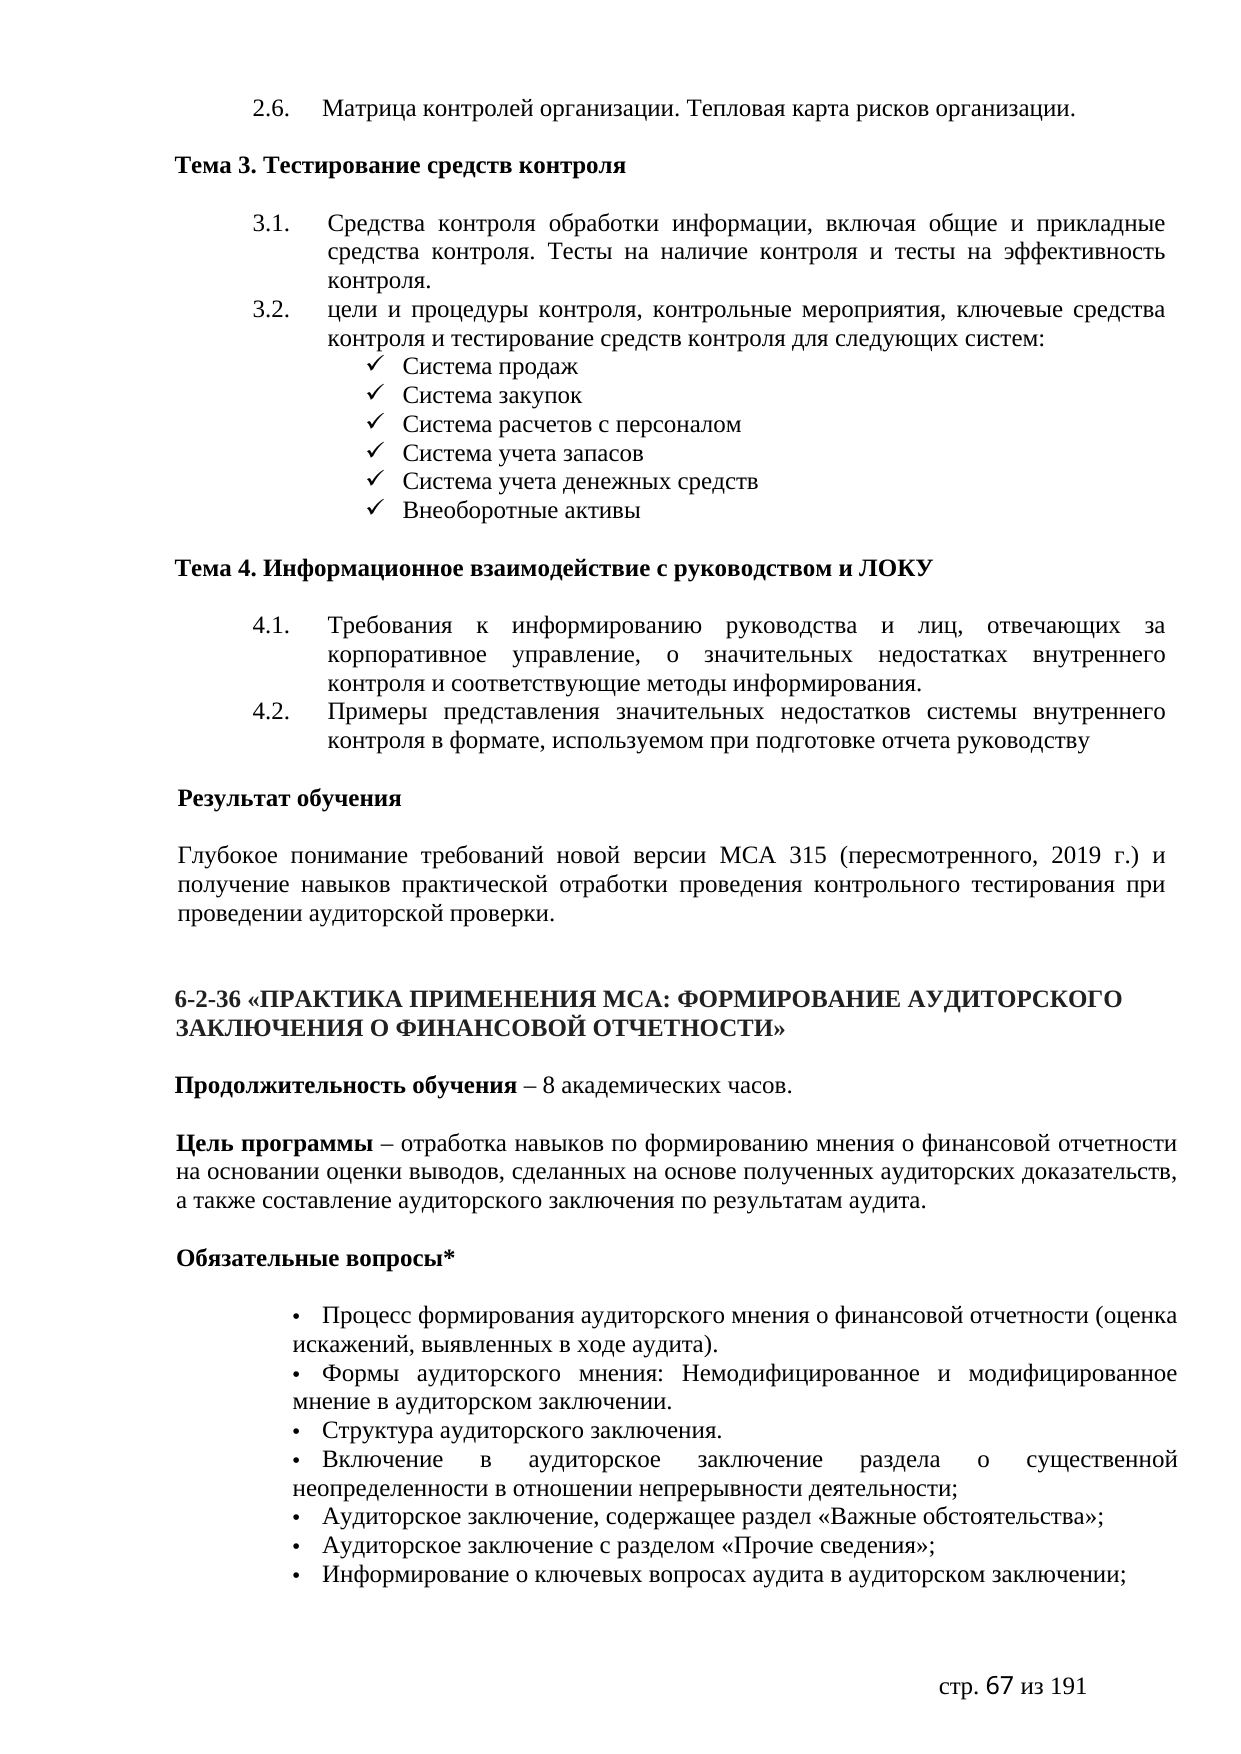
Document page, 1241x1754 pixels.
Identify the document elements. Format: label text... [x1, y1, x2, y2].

text Результат обучения [177, 783, 1166, 811]
list Включение в аудиторское заключение раздела о существенной неопределенности в отношении непрерывности деятельности; [292, 1444, 1178, 1501]
list Аудиторское заключение, содержащее раздел «Важные обстоятельства»; [292, 1501, 1178, 1530]
list Информирование о ключевых вопросах аудита в аудиторском заключении; [292, 1559, 1178, 1588]
list цели и процедуры контроля, контрольные мероприятия, ключевые средства контроля и тестирование средств контроля для следующих систем: [252, 294, 1166, 351]
list Средства контроля обработки информации, включая общие и прикладные средства контроля. Тесты на наличие контроля и тесты на эффективность контроля. [252, 208, 1166, 294]
list Матрица контролей организации. Тепловая карта рисков организации. [252, 93, 1166, 121]
text 6-2-36 «ПРАКТИКА ПРИМЕНЕНИЯ МСА: ФОРМИРОВАНИЕ АУДИТОРСКОГО ЗАКЛЮЧЕНИЯ О ФИНАНСОВОЙ ОТЧЕТНОСТИ» [174, 984, 1178, 1041]
text Продолжительность обучения – 8 академических часов. [174, 1070, 1178, 1099]
list Структура аудиторского заключения. [292, 1415, 1178, 1444]
list Система закупок [365, 380, 1166, 409]
text Тема 3. Тестирование средств контроля [174, 150, 1166, 179]
list Внеоборотные активы [365, 495, 1166, 524]
list Система учета денежных средств [365, 466, 1166, 495]
list Требования к информированию руководства и лиц, отвечающих за корпоративное управление, о значительных недостатках внутреннего контроля и соответствующие методы информирования. [252, 610, 1166, 696]
list Система учета запасов [365, 438, 1166, 466]
list Аудиторское заключение с разделом «Прочие сведения»; [292, 1530, 1178, 1559]
list Формы аудиторского мнения: Немодифицированное и модифицированное мнение в аудиторском заключении. [292, 1358, 1178, 1415]
list Примеры представления значительных недостатков системы внутреннего контроля в формате, используемом при подготовке отчета руководству [252, 696, 1166, 754]
text Тема 4. Информационное взаимодействие с руководством и ЛОКУ [174, 553, 1166, 581]
text Обязательные вопросы* [176, 1243, 1178, 1271]
list Система расчетов с персоналом [365, 409, 1166, 438]
list Система продаж [365, 351, 1166, 380]
list Процесс формирования аудиторского мнения о финансовой отчетности (оценка искажений, выявленных в ходе аудита). [292, 1300, 1178, 1358]
text Цель программы – отработка навыков по формированию мнения о финансовой отчетности на основании оценки выводов, сделанных на основе полученных аудиторских доказательств, а также составление аудиторского заключения по результатам аудита. [176, 1128, 1178, 1214]
text Глубокое понимание требований новой версии МСА 315 (пересмотренного, 2019 г.) и получение навыков практической отработки проведения контрольного тестирования при проведении аудиторской проверки. [177, 840, 1166, 926]
